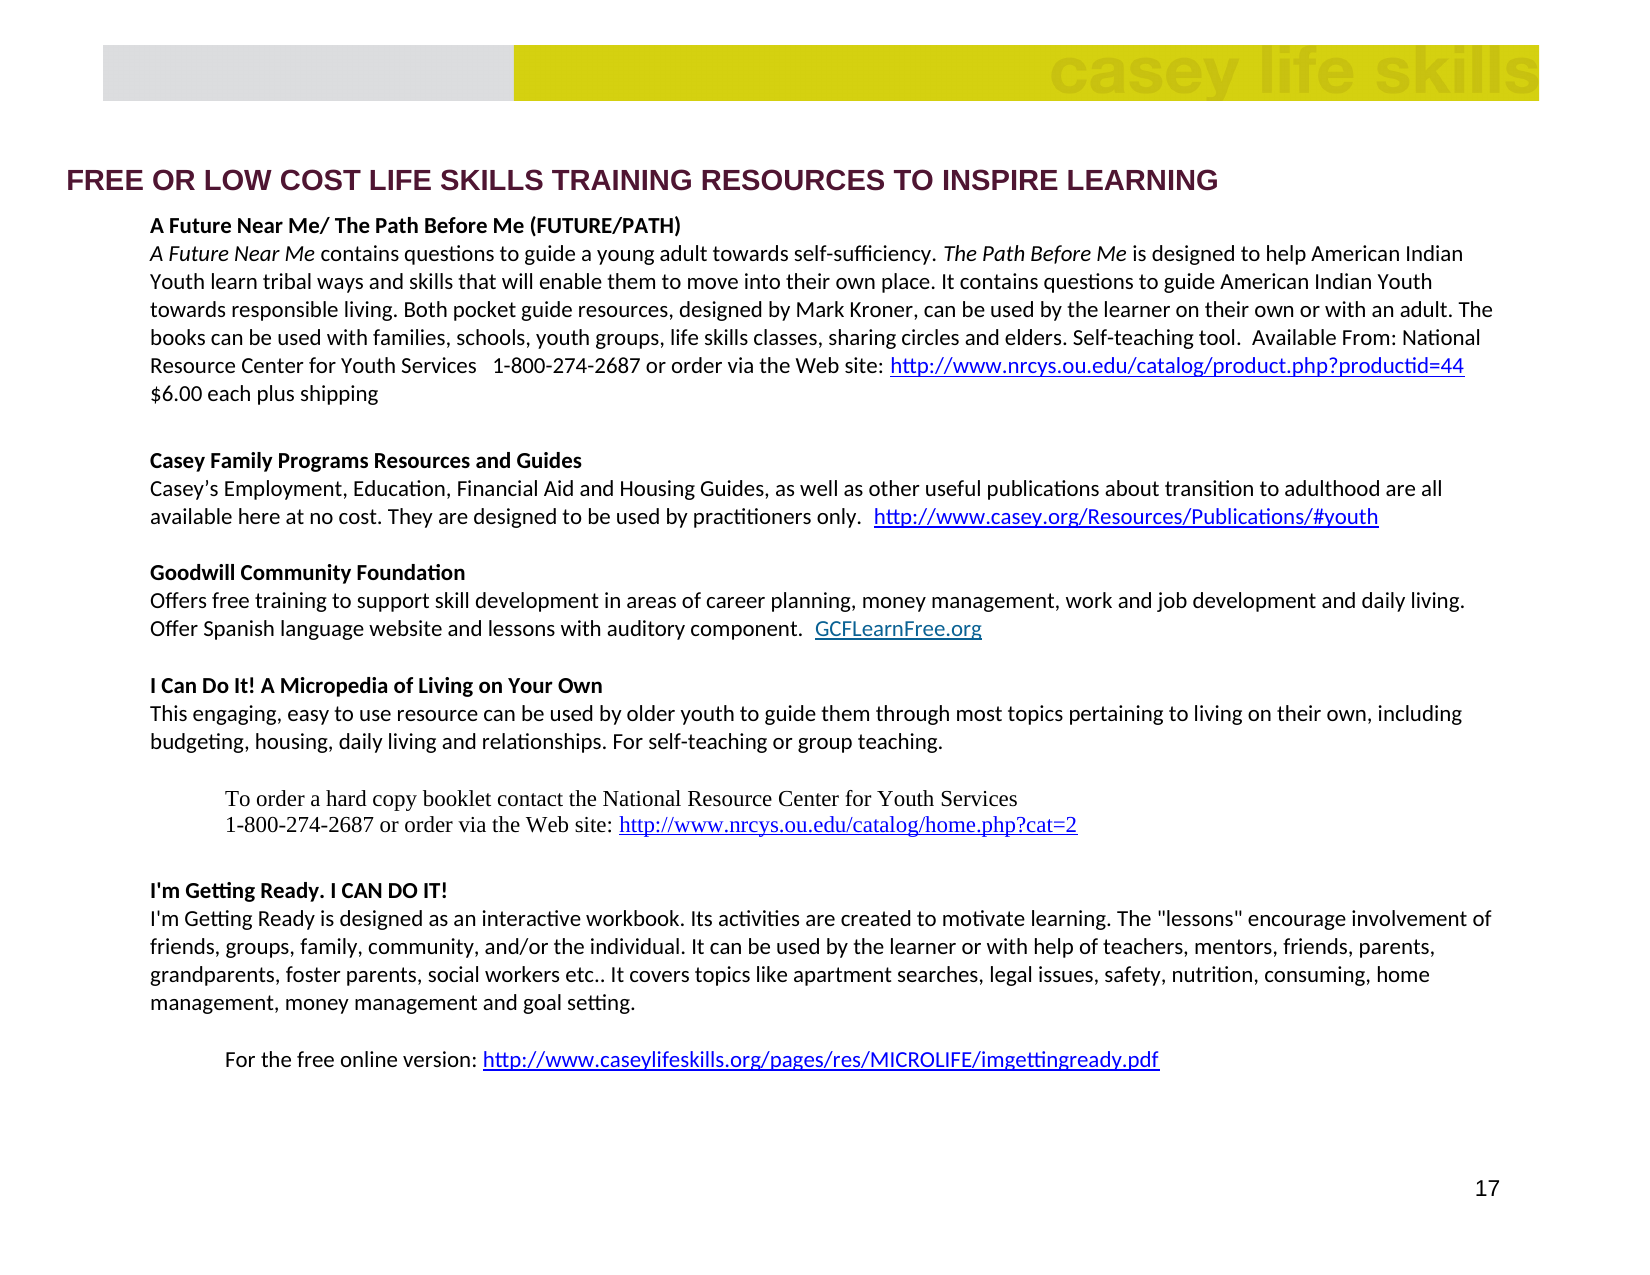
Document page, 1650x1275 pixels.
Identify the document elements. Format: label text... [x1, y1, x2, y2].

text A Future Near Me/ The Path Before Me (FUTURE/PATH) A Future Near Me contains questions to guide a young adult towards self-sufficiency. The Path Before Me is designed to help American Indian Youth learn tribal ways and skills that will enable them to move into their own place. It contains questions to guide American Indian Youth towards responsible living. Both pocket guide resources, designed by Mark Kroner, can be used by the learner on their own or with an adult. The books can be used with families, schools, youth groups, life skills classes, sharing circles and elders. Self-teaching tool. Available From: National Resource Center for Youth Services 1-800-274-2687 or order via the Web site: http://www.nrcys.ou.edu/catalog/product.php?productid=44 $6.00 each plus shipping [150, 211, 1500, 408]
text For the free online version: http://www.caseylifeskills.org/pages/res/MICROLIFE/imgettingready.pdf [225, 1045, 1500, 1073]
text Casey Family Programs Resources and Guides [150, 446, 1500, 474]
text Casey’s Employment, Education, Financial Aid and Housing Guides, as well as other useful publications about transition to adulthood are all available here at no cost. They are designed to be used by practitioners only. http://www.casey.org/Resources/Publications/#youth [150, 474, 1500, 530]
text Offers free training to support skill development in areas of career planning, money management, work and job development and daily living. Offer Spanish language website and lessons with auditory component. GCFLearnFree.org [150, 586, 1500, 642]
subtitle FREE OR LOW COST LIFE SKILLS TRAINING RESOURCES TO INSPIRE LEARNING [66, 162, 1500, 196]
text I'm Getting Ready. I CAN DO IT! I'm Getting Ready is designed as an interactive workbook. Its activities are created to motivate learning. The "lessons" encourage involvement of friends, groups, family, community, and/or the individual. It can be used by the learner or with help of teachers, mentors, friends, parents, grandparents, foster parents, social workers etc.. It covers topics like apartment searches, legal issues, safety, nutrition, consuming, home management, money management and goal setting. [150, 876, 1500, 1016]
text To order a hard copy booklet contact the National Resource Center for Youth Services 1-800-274-2687 or order via the Web site: http://www.nrcys.ou.edu/catalog/home.php?cat=2 [225, 784, 1500, 837]
text Goodwill Community Foundation [150, 558, 1500, 586]
text I Can Do It! A Micropedia of Living on Your Own This engaging, easy to use resource can be used by older youth to guide them through most topics pertaining to living on their own, including budgeting, housing, daily living and relationships. For self-teaching or group teaching. [150, 671, 1500, 755]
picture [103, 45, 1540, 101]
